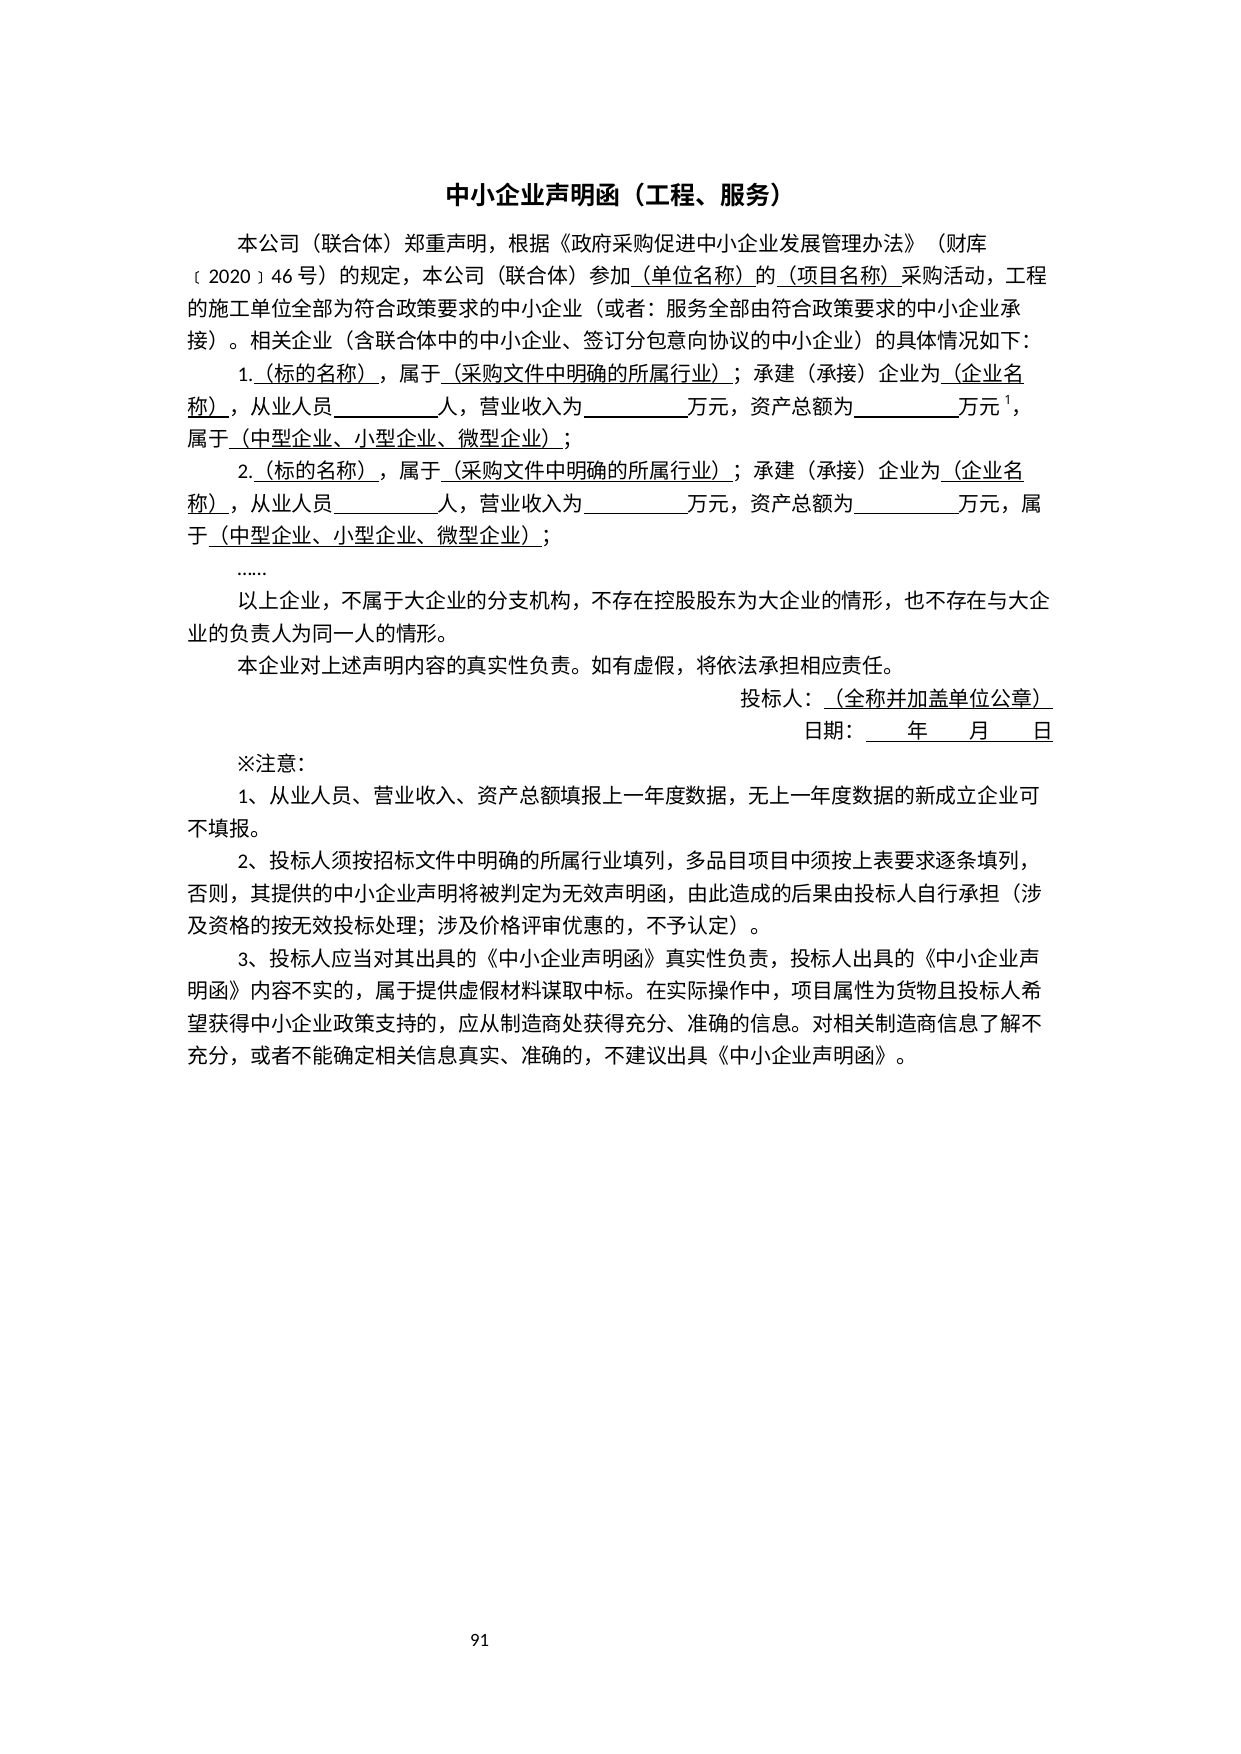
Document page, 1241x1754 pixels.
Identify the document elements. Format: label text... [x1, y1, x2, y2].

text 投标人：（全称并加盖单位公章） [187, 682, 1053, 714]
text 2、投标人须按招标文件中明确的所属行业填列，多品目项目中须按上表要求逐条填列，否则，其提供的中小企业声明将被判定为无效声明函，由此造成的后果由投标人自行承担（涉及资格的按无效投标处理；涉及价格评审优惠的，不予认定）。 [187, 844, 1053, 942]
text 1、从业人员、营业收入、资产总额填报上一年度数据，无上一年度数据的新成立企业可不填报。 [187, 779, 1053, 844]
text 1.（标的名称），属于（采购文件中明确的所属行业）；承建（承接）企业为（企业名称），从业人员 人，营业收入为 万元，资产总额为 万元1，属于（中型企业、小型企业、微型企业）； [187, 357, 1053, 454]
text 日期： 年 月 日 [187, 714, 1053, 747]
text ※注意： [187, 747, 1053, 779]
text 3、投标人应当对其出具的《中小企业声明函》真实性负责，投标人出具的《中小企业声明函》内容不实的，属于提供虚假材料谋取中标。在实际操作中，项目属性为货物且投标人希望获得中小企业政策支持的，应从制造商处获得充分、准确的信息。对相关制造商信息了解不充分，或者不能确定相关信息真实、准确的，不建议出具《中小企业声明函》。 [187, 942, 1053, 1072]
text 本公司（联合体）郑重声明，根据《政府采购促进中小企业发展管理办法》（财库﹝2020﹞46 号）的规定，本公司（联合体）参加（单位名称）的（项目名称）采购活动，工程的施工单位全部为符合政策要求的中小企业（或者：服务全部由符合政策要求的中小企业承接）。相关企业（含联合体中的中小企业、签订分包意向协议的中小企业）的具体情况如下： [187, 227, 1053, 357]
text 本企业对上述声明内容的真实性负责。如有虚假，将依法承担相应责任。 [187, 649, 1053, 682]
text 中小企业声明函（工程、服务） [187, 162, 1053, 227]
text 以上企业，不属于大企业的分支机构，不存在控股股东为大企业的情形，也不存在与大企业的负责人为同一人的情形。 [187, 584, 1053, 649]
text …… [187, 552, 1053, 584]
text 2.（标的名称），属于（采购文件中明确的所属行业）；承建（承接）企业为（企业名称），从业人员 人，营业收入为 万元，资产总额为 万元，属于（中型企业、小型企业、微型企业）； [187, 454, 1053, 552]
